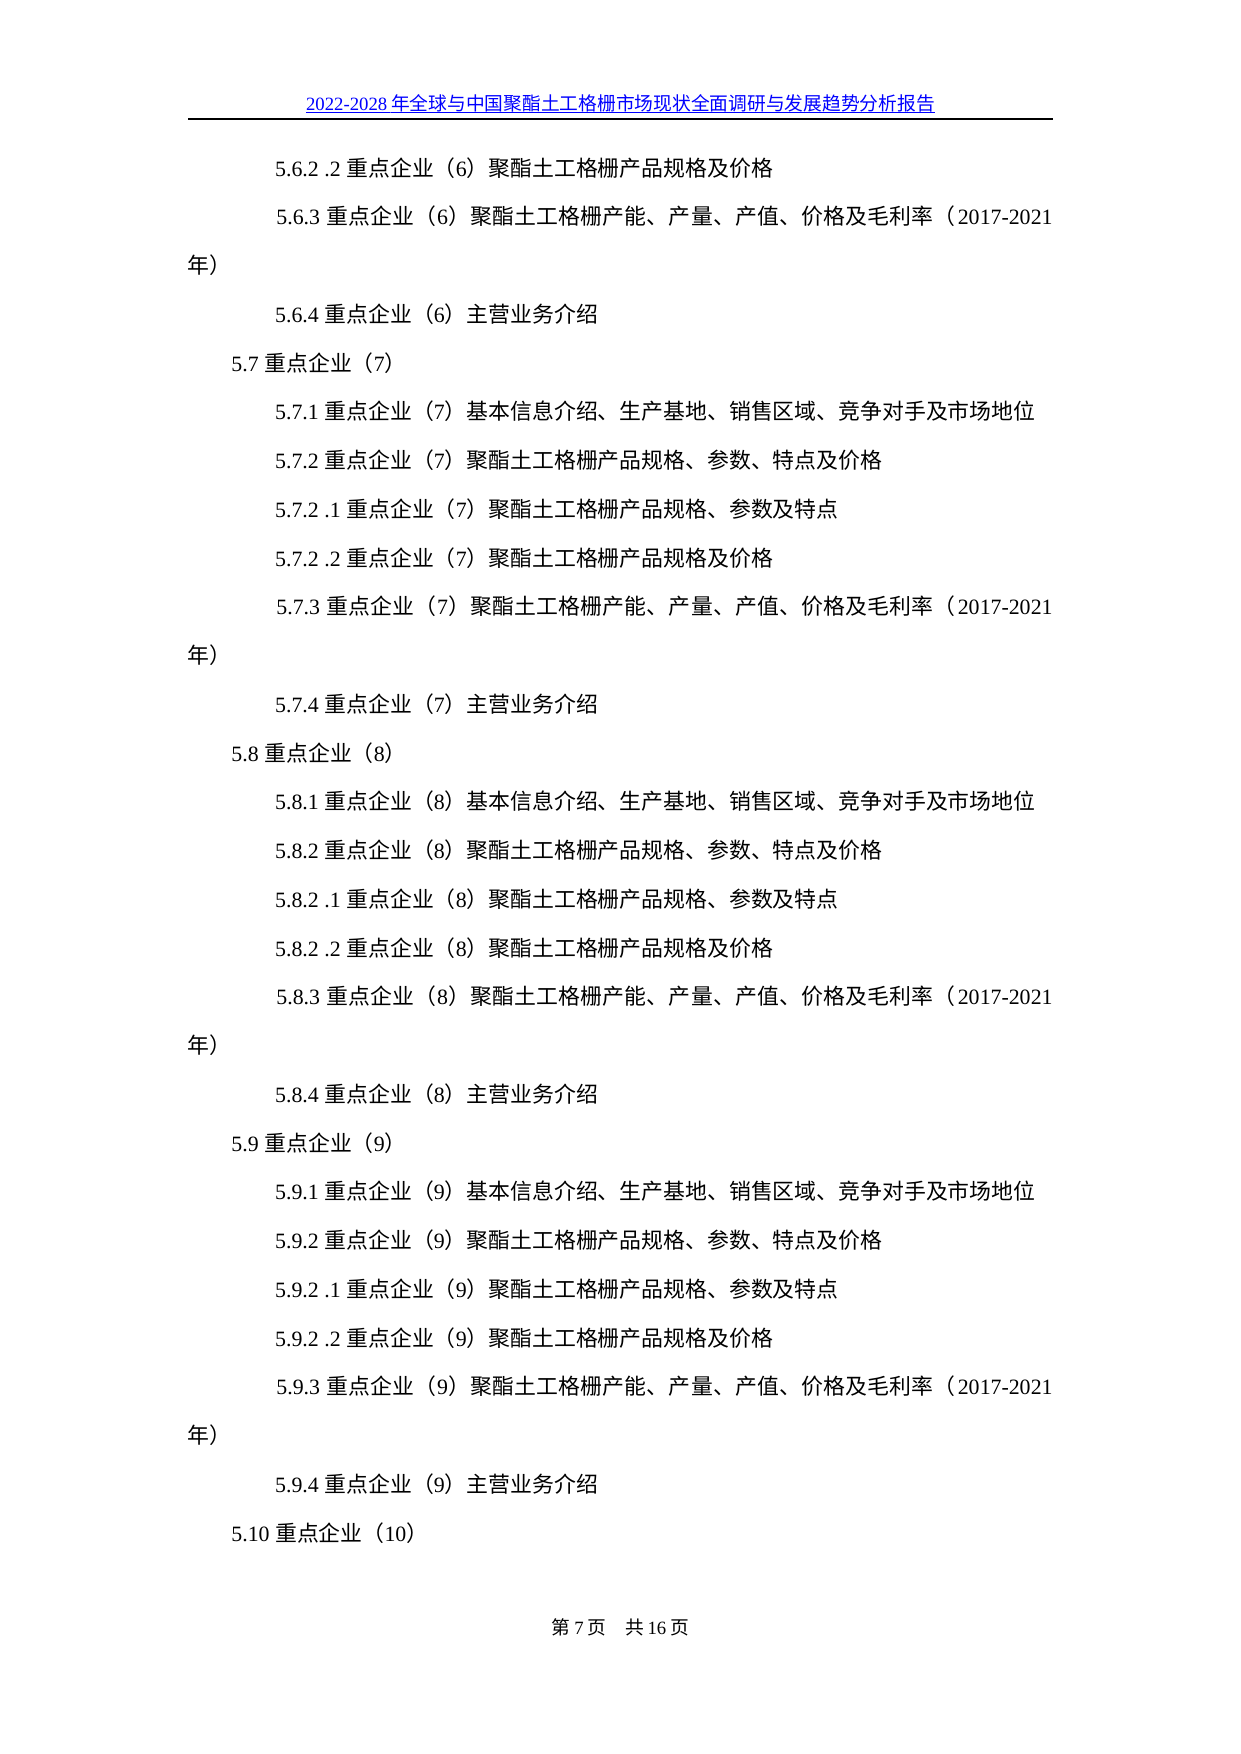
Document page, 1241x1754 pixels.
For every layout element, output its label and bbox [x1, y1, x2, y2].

text [187, 150, 1053, 1548]
